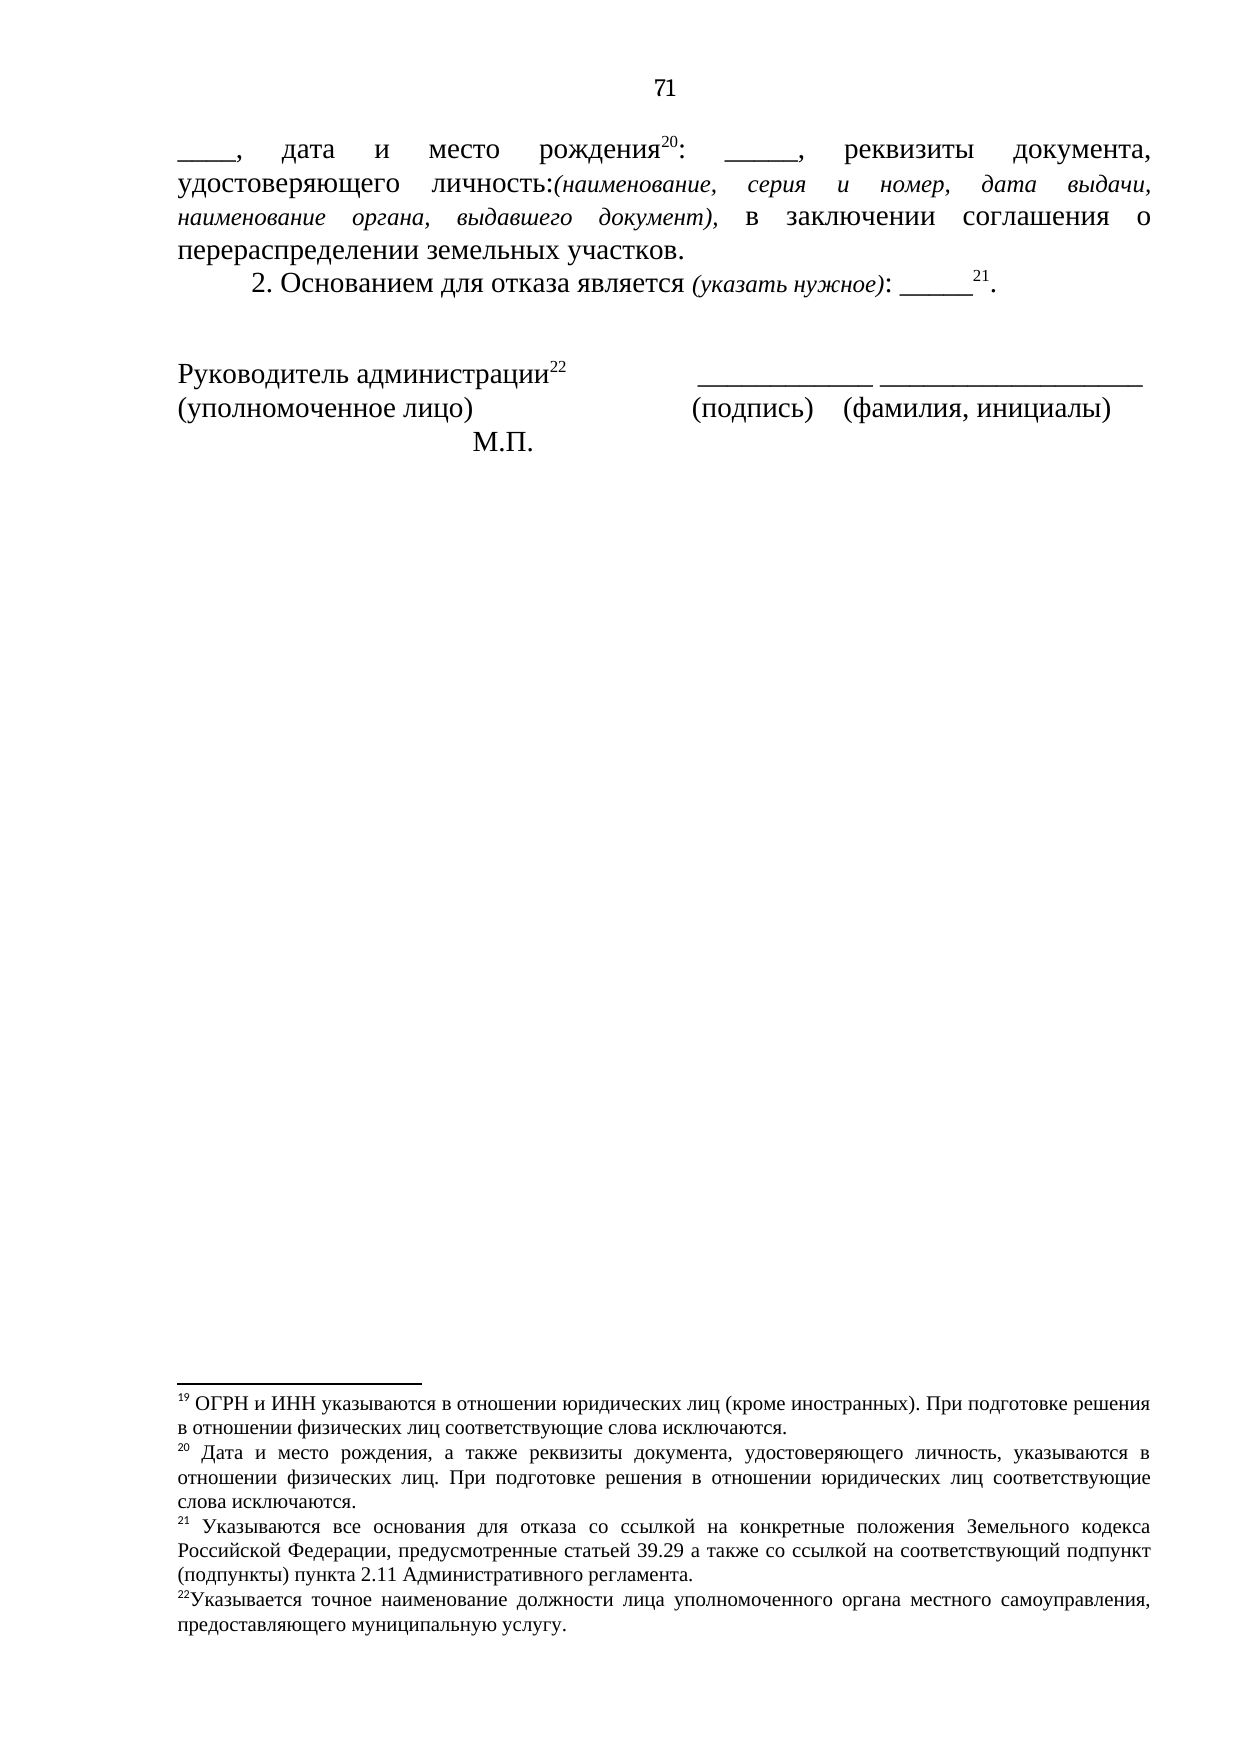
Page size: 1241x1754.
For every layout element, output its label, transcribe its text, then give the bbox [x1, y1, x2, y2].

text М.П. [177, 424, 1152, 457]
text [177, 118, 1152, 266]
text Руководитель администрации ____________ __________________ [177, 357, 1152, 390]
text 2. Основанием для отказа является (указать нужное): _____. [177, 266, 1152, 299]
text (уполномоченное лицо) (подпись) (фамилия, инициалы) [177, 390, 1152, 424]
